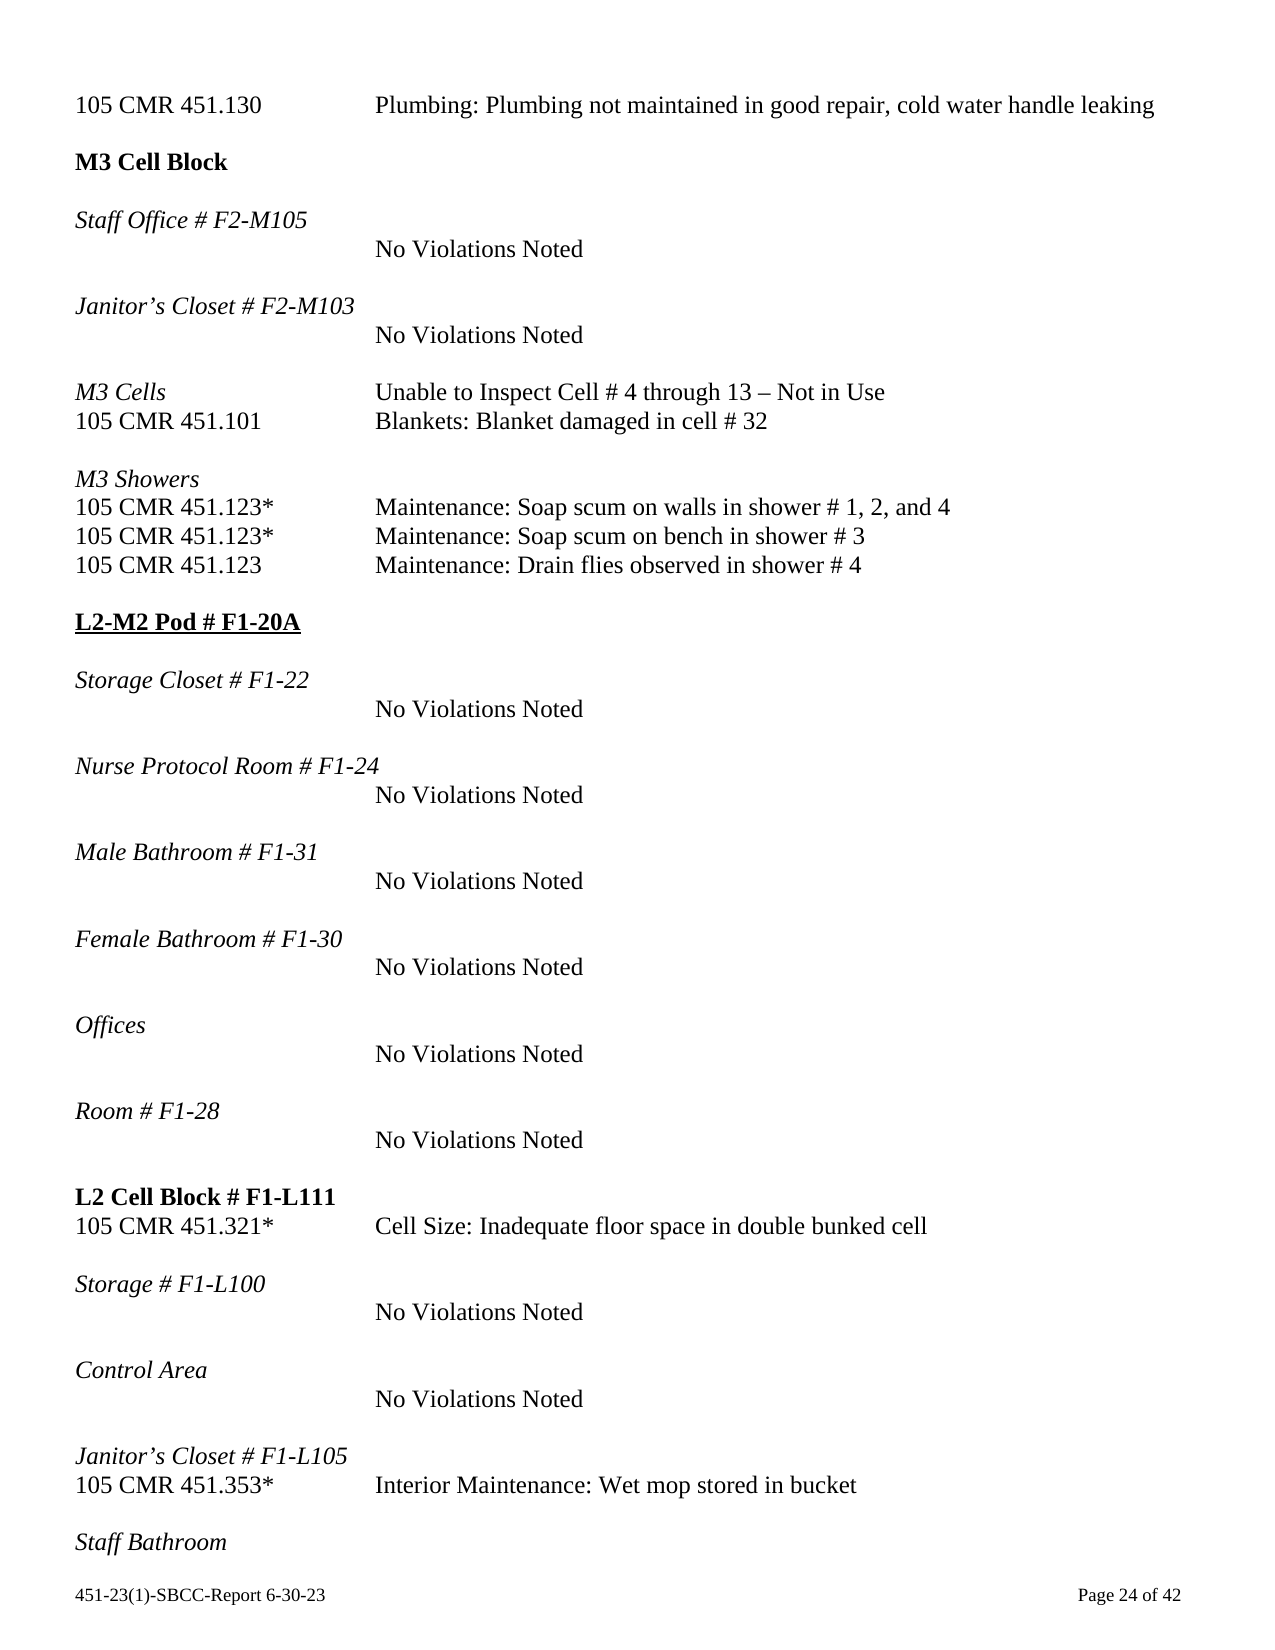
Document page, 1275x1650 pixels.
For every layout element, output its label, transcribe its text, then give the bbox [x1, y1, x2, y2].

text 105 CMR 451.130 Plumbing: Plumbing not maintained in good repair, cold water handle leaking [75, 90, 1200, 119]
text 105 CMR 451.101 Blankets: Blanket damaged in cell # 32 [75, 406, 1200, 435]
text 105 CMR 451.353* Interior Maintenance: Wet mop stored in bucket [75, 1470, 1200, 1499]
text No Violations Noted [75, 780, 1200, 809]
text No Violations Noted [75, 234, 1200, 262]
text 105 CMR 451.321* Cell Size: Inadequate floor space in double bunked cell [75, 1211, 1200, 1240]
text L2-M2 Pod # F1-20A [75, 607, 1200, 636]
text No Violations Noted [75, 1297, 1200, 1326]
text M3 Cell Block [75, 147, 1200, 176]
text Janitor’s Closet # F2-M103 [75, 291, 1200, 320]
text No Violations Noted [75, 866, 1200, 895]
text Control Area [75, 1355, 1200, 1384]
text Staff Office # F2-M105 [75, 205, 1200, 234]
text 105 CMR 451.123* Maintenance: Soap scum on walls in shower # 1, 2, and 4 [75, 492, 1200, 521]
text No Violations Noted [75, 952, 1200, 981]
text No Violations Noted [75, 1039, 1200, 1067]
text Janitor’s Closet # F1-L105 [75, 1441, 1200, 1470]
text M3 Showers [75, 464, 1200, 492]
text Storage Closet # F1-22 [75, 665, 1200, 694]
text Nurse Protocol Room # F1-24 [75, 751, 1200, 780]
text 105 CMR 451.123 Maintenance: Drain flies observed in shower # 4 [75, 550, 1200, 579]
text Female Bathroom # F1-30 [75, 924, 1200, 952]
text Room # F1-28 [75, 1096, 1200, 1125]
text M3 Cells Unable to Inspect Cell # 4 through 13 – Not in Use [75, 377, 1200, 406]
text No Violations Noted [75, 1125, 1200, 1154]
text Storage # F1-L100 [75, 1269, 1200, 1297]
text No Violations Noted [75, 320, 1200, 349]
text No Violations Noted [75, 694, 1200, 722]
text Male Bathroom # F1-31 [75, 837, 1200, 866]
text Staff Bathroom [75, 1527, 1200, 1556]
text Offices [75, 1010, 1200, 1039]
text 105 CMR 451.123* Maintenance: Soap scum on bench in shower # 3 [75, 521, 1200, 550]
text L2 Cell Block # F1-L111 [75, 1182, 1200, 1211]
text No Violations Noted [75, 1384, 1200, 1412]
